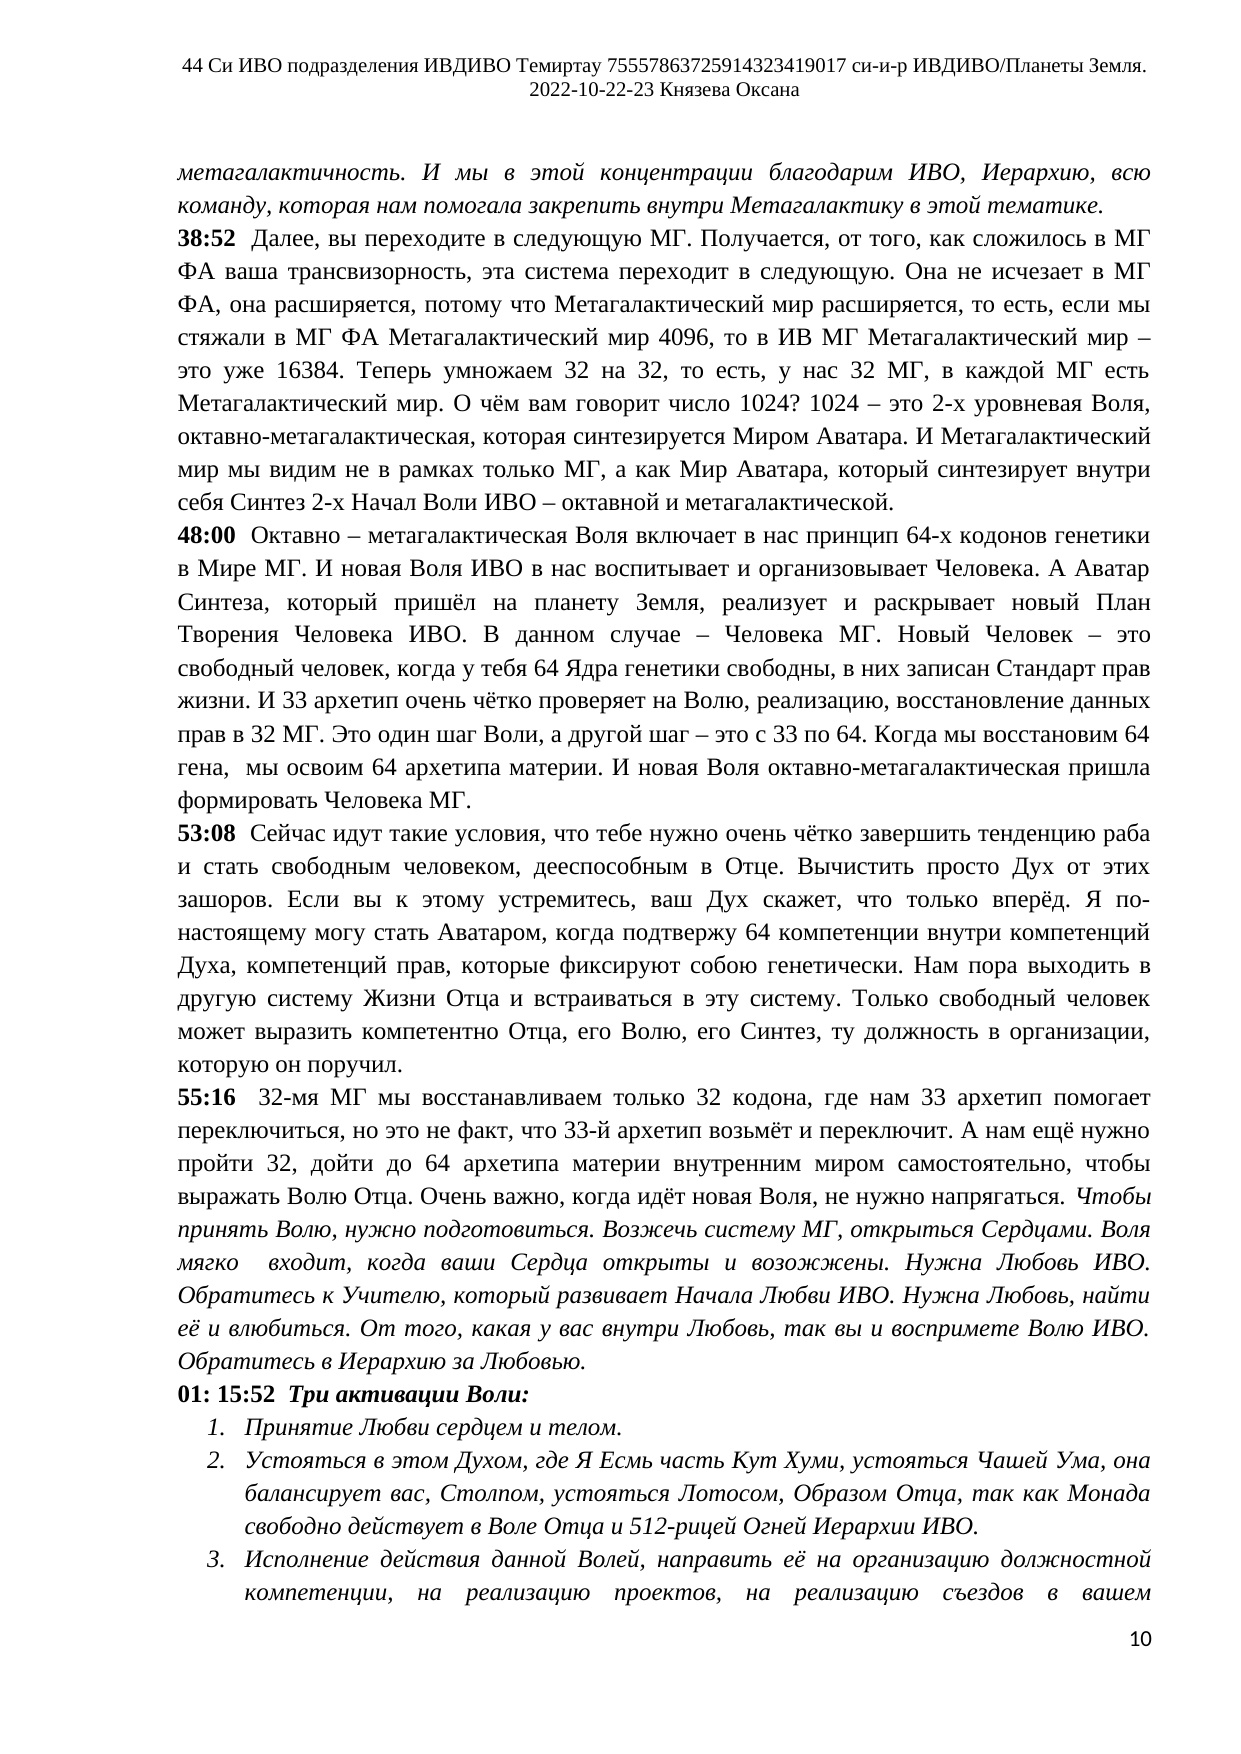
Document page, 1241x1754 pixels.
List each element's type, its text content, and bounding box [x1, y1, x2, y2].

list Принятие Любви сердцем и телом. [207, 1412, 1152, 1441]
text 48:00 Октавно – метагалактическая Воля включает в нас принцип 64-х кодонов генетики в Мире МГ. И новая Воля ИВО в нас воспитывает и организовывает Человека. А Аватар Синтеза, который пришёл на планету Земля, реализует и раскрывает новый План Творения Человека ИВО. В данном случае – Человека МГ. Новый Человек – это свободный человек, когда у тебя 64 Ядра генетики свободны, в них записан Стандарт прав жизни. И 33 архетип очень чётко проверяет на Волю, реализацию, восстановление данных прав в 32 МГ. Это один шаг Воли, а другой шаг – это с 33 по 64. Когда мы восстановим 64 гена, мы освоим 64 архетипа материи. И новая Воля октавно-метагалактическая пришла формировать Человека МГ. [177, 521, 1152, 813]
text 53:08 Сейчас идут такие условия, что тебе нужно очень чётко завершить тенденцию раба и стать свободным человеком, дееспособным в Отце. Вычистить просто Дух от этих зашоров. Если вы к этому устремитесь, ваш Дух скажет, что только вперёд. Я по-настоящему могу стать Аватаром, когда подтвержу 64 компетенции внутри компетенций Духа, компетенций прав, которые фиксируют собою генетически. Нам пора выходить в другую систему Жизни Отца и встраиваться в эту систему. Только свободный человек может выразить компетентно Отца, его Волю, его Синтез, ту должность в организации, которую он поручил. [177, 818, 1152, 1078]
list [207, 1544, 1152, 1606]
text 01: 15:52 Три активации Воли: [177, 1379, 1152, 1408]
text 38:52 Далее, вы переходите в следующую МГ. Получается, от того, как сложилось в МГ ФА ваша трансвизорность, эта система переходит в следующую. Она не исчезает в МГ ФА, она расширяется, потому что Метагалактический мир расширяется, то есть, если мы стяжали в МГ ФА Метагалактический мир 4096, то в ИВ МГ Метагалактический мир – это уже 16384. Теперь умножаем 32 на 32, то есть, у нас 32 МГ, в каждой МГ есть Метагалактический мир. О чём вам говорит число 1024? 1024 – это 2-х уровневая Воля, октавно-метагалактическая, которая синтезируется Миром Аватара. И Метагалактический мир мы видим не в рамках только МГ, а как Мир Аватара, который синтезирует внутри себя Синтез 2-х Начал Воли ИВО – октавной и метагалактической. [177, 223, 1152, 516]
list Устояться в этом Духом, где Я Есмь часть Кут Хуми, устояться Чашей Ума, она балансирует вас, Столпом, устояться Лотосом, Образом Отца, так как Монада свободно действует в Воле Отца и 512-рицей Огней Иерархии ИВО. [207, 1445, 1152, 1540]
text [177, 157, 1152, 219]
text 55:16 32-мя МГ мы восстанавливаем только 32 кодона, где нам 33 архетип помогает переключиться, но это не факт, что 33-й архетип возьмёт и переключит. А нам ещё нужно пройти 32, дойти до 64 архетипа материи внутренним миром самостоятельно, чтобы выражать Волю Отца. Очень важно, когда идёт новая Воля, не нужно напрягаться. Чтобы принять Волю, нужно подготовиться. Возжечь систему МГ, открыться Сердцами. Воля мягко входит, когда ваши Сердца открыты и возожжены. Нужна Любовь ИВО. Обратитесь к Учителю, который развивает Начала Любви ИВО. Нужна Любовь, найти её и влюбиться. От того, какая у вас внутри Любовь, так вы и воспримете Волю ИВО. Обратитесь в Иерархию за Любовью. [177, 1082, 1152, 1375]
